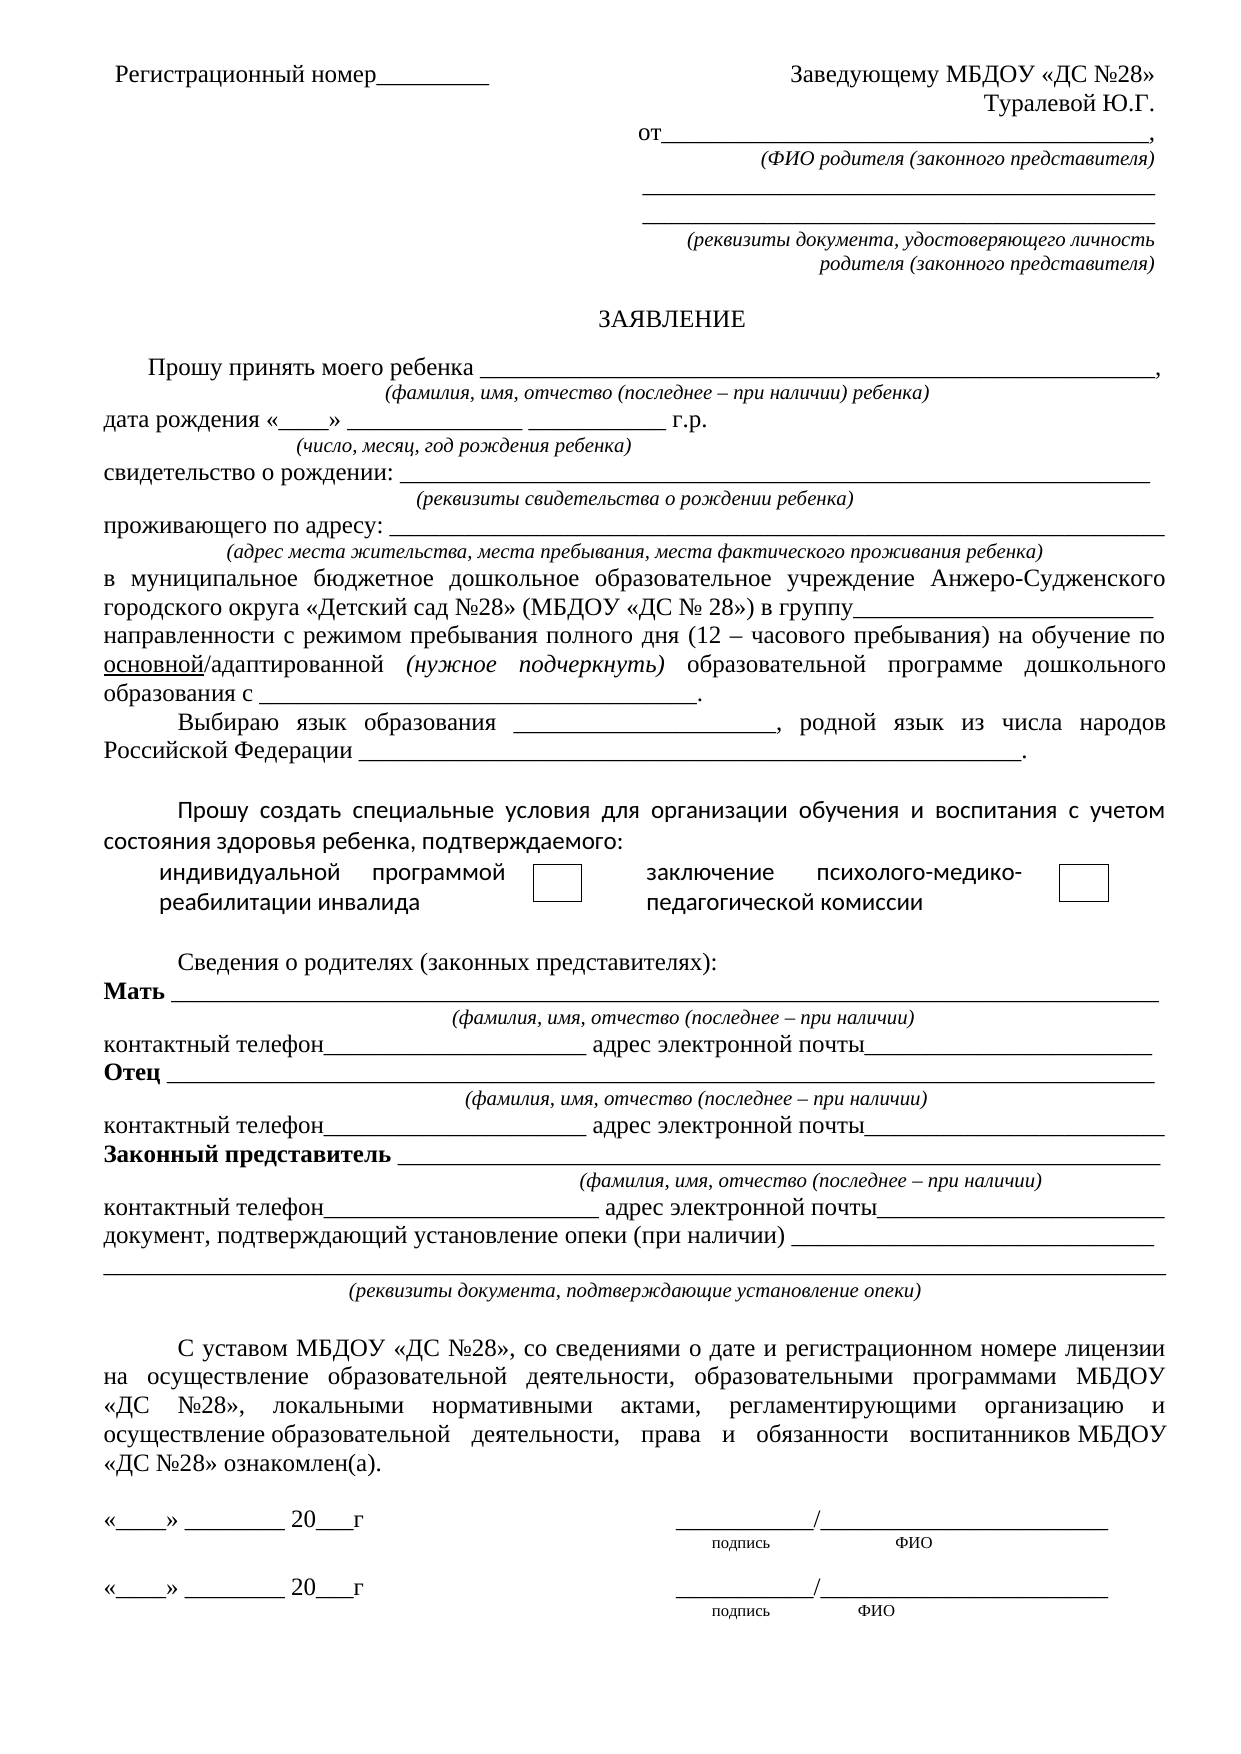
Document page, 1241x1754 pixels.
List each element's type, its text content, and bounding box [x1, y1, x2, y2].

text Выбираю язык образования _____________________, родной язык из числа народов Российской Федерации _____________________________________________________. [103, 707, 1167, 764]
text направленности с режимом пребывания полного дня (12 – часового пребывания) на обучение по основной/адаптированной (нужное подчеркнуть) образовательной программе дошкольного образования с ___________________________________. [103, 620, 1167, 707]
text (реквизиты свидетельства о рождении ребенка) [103, 486, 1167, 510]
text документ, подтверждающий установление опеки (при наличии) _____________________________ [103, 1221, 1167, 1249]
text С уставом МБДОУ «ДС №28», со сведениями о дате и регистрационном номере лицензии на осуществление образовательной деятельности, образовательными программами МБДОУ «ДС №28», локальными нормативными актами, регламентирующими организацию и осуществление образовательной деятельности, права и обязанности воспитанников МБДОУ «ДС №28» ознакомлен(а). [103, 1333, 1167, 1476]
text контактный телефон_____________________ адрес электронной почты________________________ [103, 1110, 1167, 1139]
text контактный телефон_____________________ адрес электронной почты_______________________ [103, 1029, 1167, 1057]
text Прошу принять моего ребенка ______________________________________________________, [103, 352, 1167, 380]
text (фамилия, имя, отчество (последнее – при наличии) [103, 1086, 1167, 1110]
text (число, месяц, год рождения ребенка) [103, 433, 1167, 457]
text «____» ________ 20___г ___________/_______________________ [103, 1572, 1167, 1600]
text в муниципальное бюджетное дошкольное образовательное учреждение Анжеро-Судженского городского округа «Детский сад №28» (МБДОУ «ДС № 28») в группу________________________ [103, 563, 1167, 620]
table_header [1034, 856, 1152, 917]
text (фамилия, имя, отчество (последнее – при наличии) [103, 1168, 1167, 1192]
text «____» ________ 20___г ___________/_______________________ [103, 1504, 1167, 1533]
table_header индивидуальной программой реабилитации инвалида [148, 856, 517, 917]
text Прошу создать специальные условия для организации обучения и воспитания с учетом состояния здоровья ребенка, подтверждаемого: [103, 794, 1167, 856]
table_header [517, 856, 635, 917]
text _____________________________________________________________________________________ [103, 1249, 1167, 1278]
text (реквизиты документа, подтверждающие установление опеки) [103, 1278, 1167, 1302]
table_header заключение психолого-медико-педагогической комиссии [635, 856, 1034, 917]
text дата рождения «____» ______________ ___________ г.р. [103, 404, 1167, 433]
text подпись ФИО [103, 1533, 1167, 1552]
text подпись ФИО [103, 1600, 1167, 1619]
table_header Регистрационный номер_________ [103, 59, 620, 304]
text Мать _______________________________________________________________________________ [103, 976, 1167, 1005]
text (фамилия, имя, отчество (последнее – при наличии) [103, 1005, 1167, 1029]
text Отец _______________________________________________________________________________ [103, 1057, 1167, 1086]
text ЗАЯВЛЕНИЕ [177, 304, 1167, 333]
text Законный представитель _____________________________________________________________ [103, 1139, 1167, 1168]
text контактный телефон______________________ адрес электронной почты_______________________ [103, 1192, 1167, 1221]
text проживающего по адресу: ______________________________________________________________ [103, 510, 1167, 539]
table_header Заведующему МБДОУ «ДС №28» Туралевой Ю.Г. от_______________________________________, (ФИО родителя (законного представителя) _________________________________________ _________________________________________ (реквизиты документа, удостоверяющего личность родителя (законного представителя) [620, 59, 1166, 304]
text (адрес места жительства, места пребывания, места фактического проживания ребенка) [103, 539, 1167, 563]
text Сведения о родителях (законных представителях): [103, 947, 1167, 976]
text (фамилия, имя, отчество (последнее – при наличии) ребенка) [103, 380, 1167, 404]
text свидетельство о рождении: ____________________________________________________________ [103, 457, 1167, 486]
